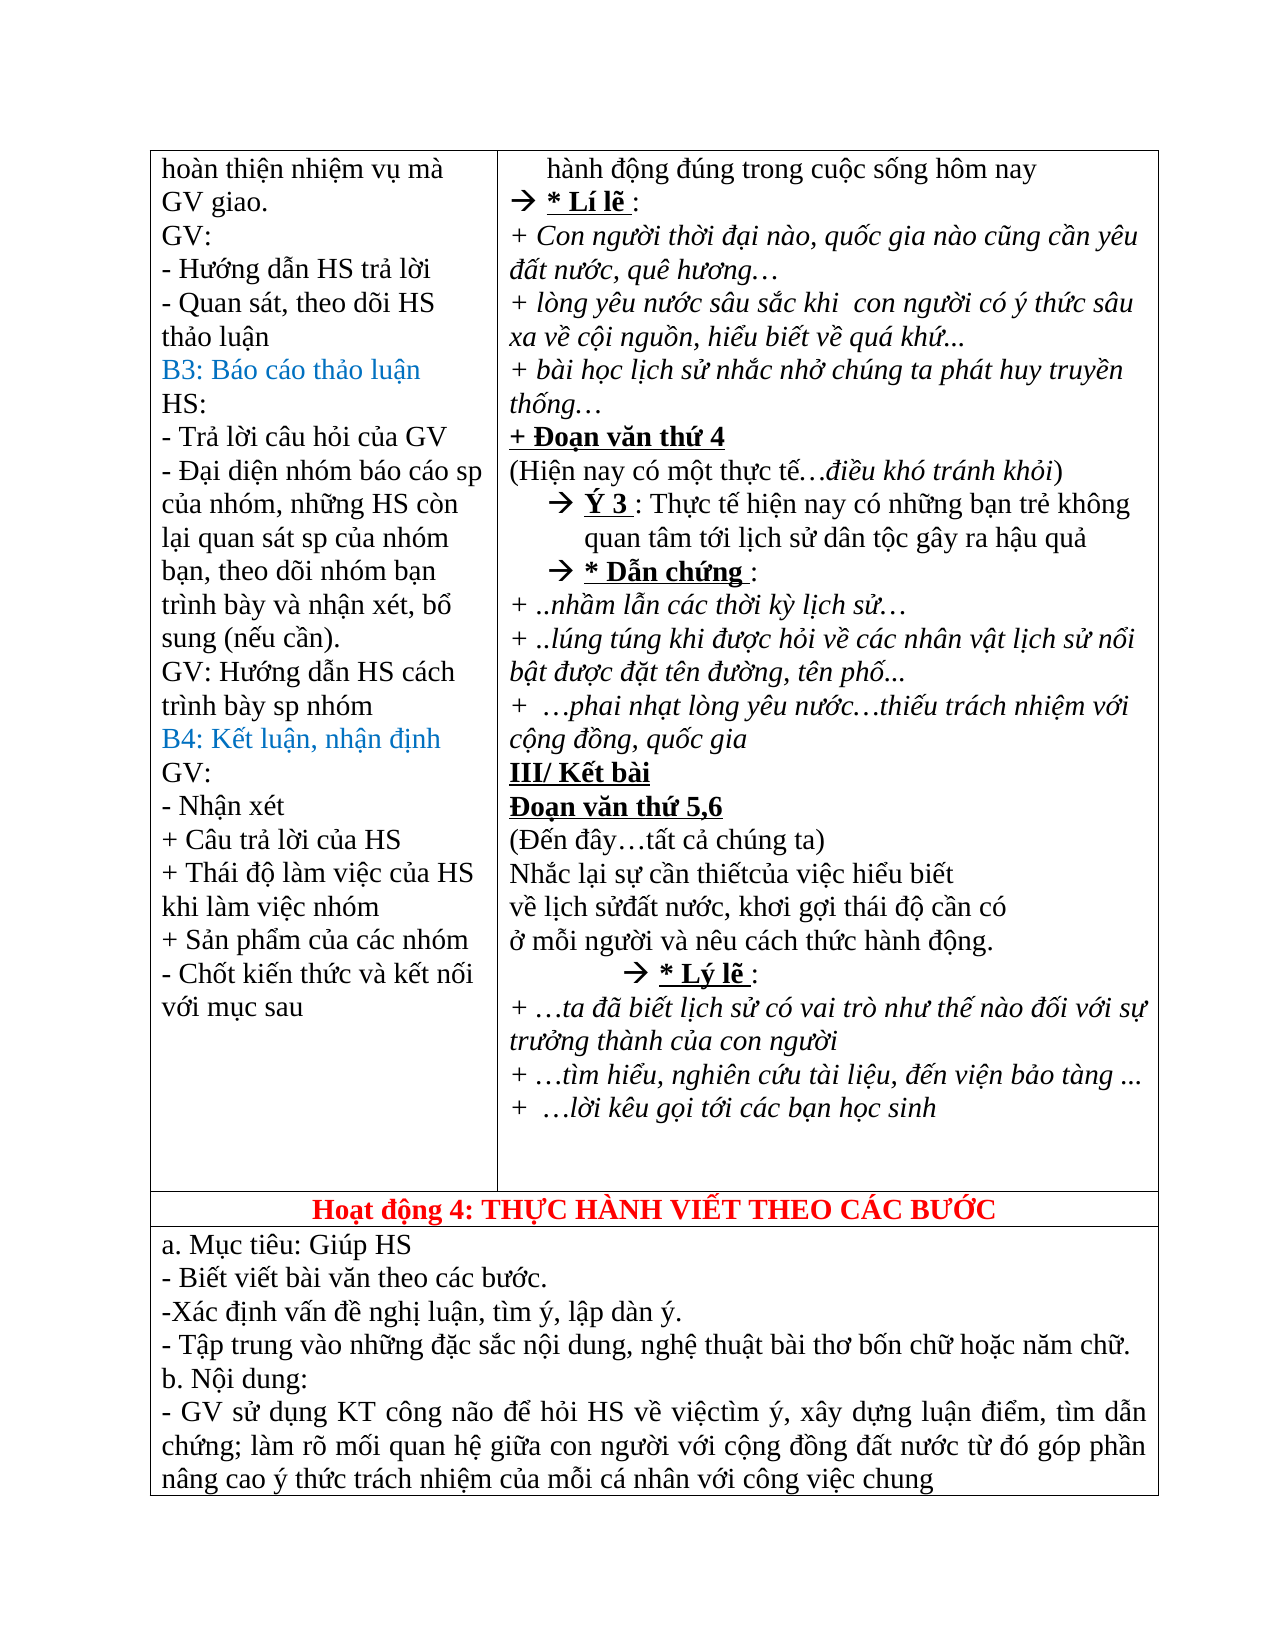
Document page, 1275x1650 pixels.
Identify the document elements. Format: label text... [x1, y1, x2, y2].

table_cell Hoạt động 4: THỰC HÀNH VIẾT THEO CÁC BƯỚC [151, 1192, 1158, 1226]
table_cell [151, 151, 497, 1191]
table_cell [151, 1227, 1158, 1495]
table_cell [498, 151, 1158, 1191]
